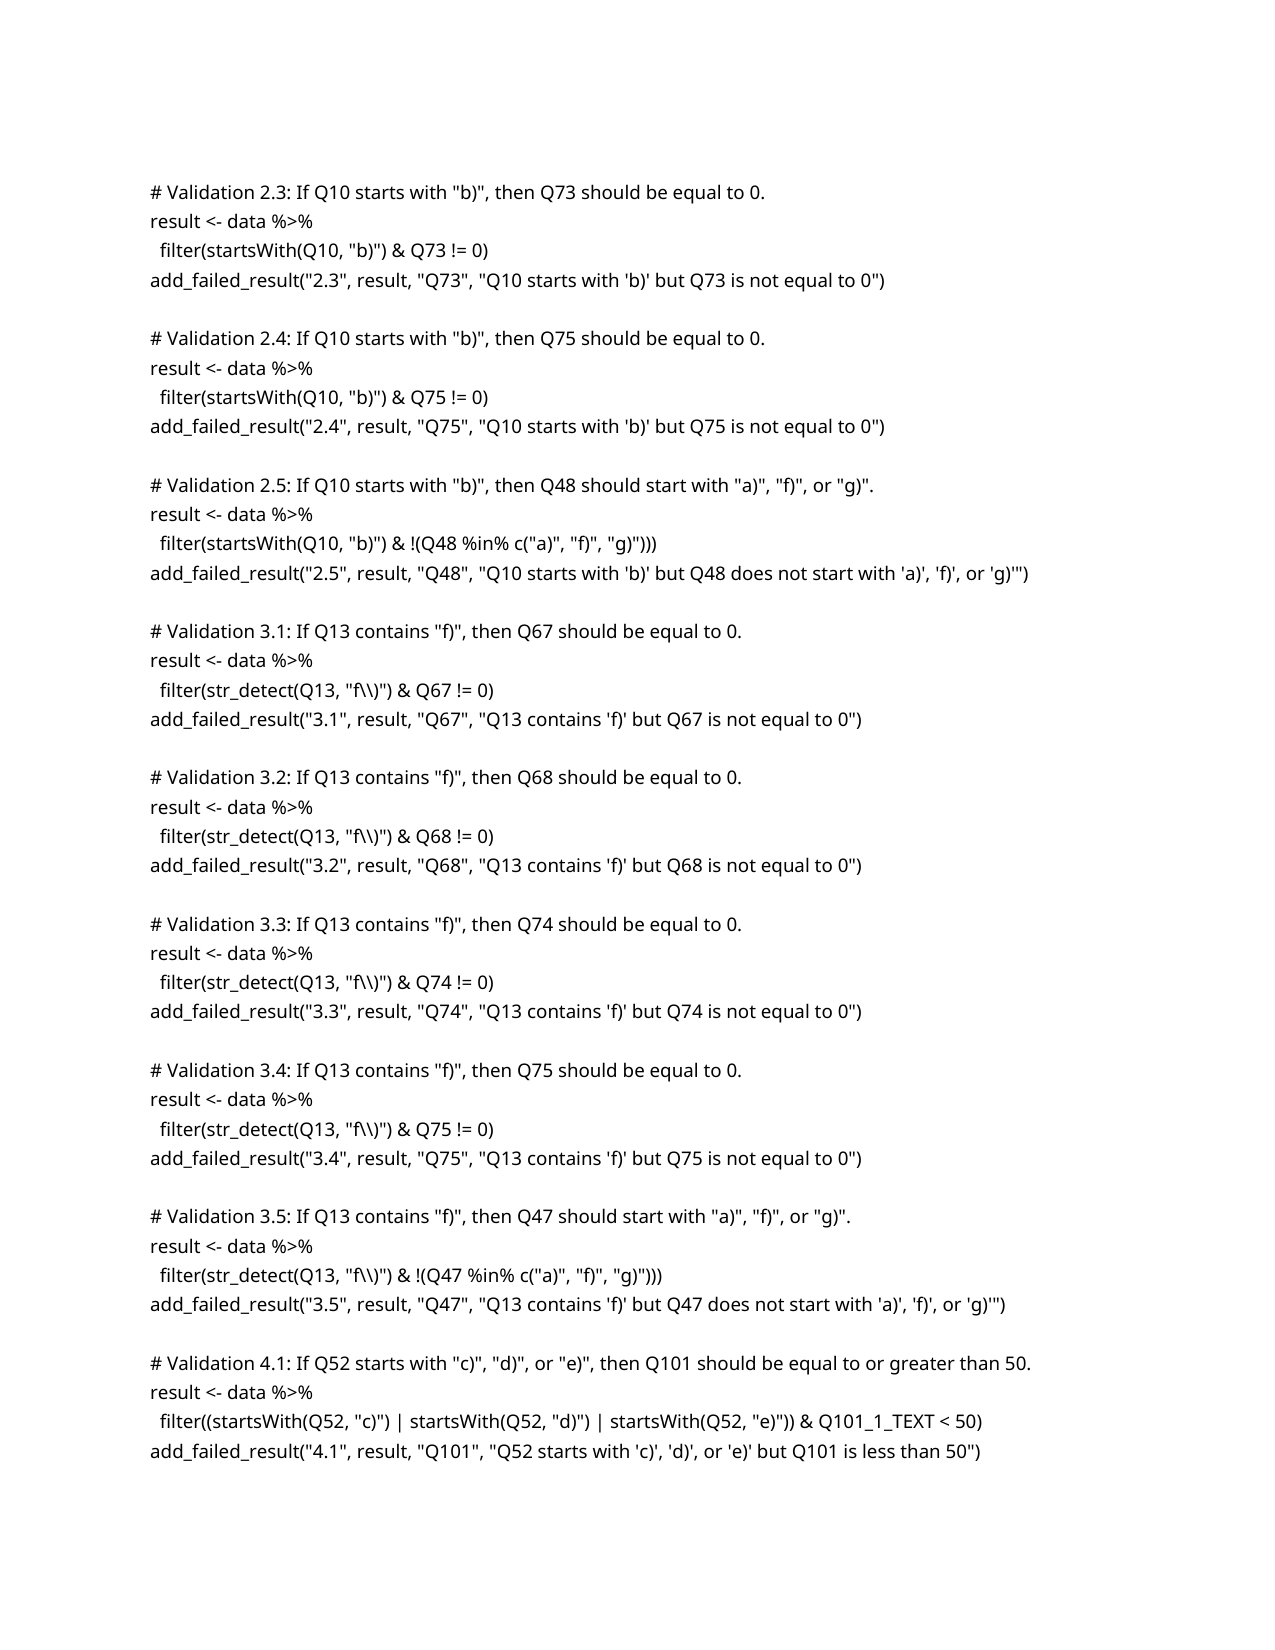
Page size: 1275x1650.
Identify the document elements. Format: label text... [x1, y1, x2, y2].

text # Validation 3.5: If Q13 contains "f)", then Q47 should start with "a)", "f)", or "g)". [150, 1204, 1125, 1229]
text filter(str_detect(Q13, "f\\)") & Q68 != 0) [150, 823, 1125, 849]
text result <- data %>% [150, 208, 1125, 234]
text filter(startsWith(Q10, "b)") & !(Q48 %in% c("a)", "f)", "g)"))) [150, 531, 1125, 556]
text result <- data %>% [150, 501, 1125, 527]
text filter(str_detect(Q13, "f\\)") & Q75 != 0) [150, 1116, 1125, 1141]
text # Validation 4.1: If Q52 starts with "c)", "d)", or "e)", then Q101 should be equal to or greater than 50. [150, 1350, 1125, 1376]
text add_failed_result("3.5", result, "Q47", "Q13 contains 'f)' but Q47 does not start with 'a)', 'f)', or 'g)'") [150, 1292, 1125, 1317]
text filter(str_detect(Q13, "f\\)") & Q74 != 0) [150, 969, 1125, 995]
text result <- data %>% [150, 1233, 1125, 1258]
text filter(startsWith(Q10, "b)") & Q75 != 0) [150, 384, 1125, 410]
text result <- data %>% [150, 1379, 1125, 1405]
text result <- data %>% [150, 940, 1125, 966]
text # Validation 3.4: If Q13 contains "f)", then Q75 should be equal to 0. [150, 1057, 1125, 1083]
text filter(str_detect(Q13, "f\\)") & !(Q47 %in% c("a)", "f)", "g)"))) [150, 1262, 1125, 1288]
text add_failed_result("4.1", result, "Q101", "Q52 starts with 'c)', 'd)', or 'e)' but Q101 is less than 50") [150, 1438, 1125, 1463]
text result <- data %>% [150, 648, 1125, 673]
text result <- data %>% [150, 1087, 1125, 1112]
text # Validation 2.3: If Q10 starts with "b)", then Q73 should be equal to 0. [150, 179, 1125, 205]
text add_failed_result("3.4", result, "Q75", "Q13 contains 'f)' but Q75 is not equal to 0") [150, 1145, 1125, 1171]
text filter((startsWith(Q52, "c)") | startsWith(Q52, "d)") | startsWith(Q52, "e)")) & Q101_1_TEXT < 50) [150, 1409, 1125, 1434]
text add_failed_result("3.3", result, "Q74", "Q13 contains 'f)' but Q74 is not equal to 0") [150, 999, 1125, 1024]
text # Validation 3.3: If Q13 contains "f)", then Q74 should be equal to 0. [150, 911, 1125, 937]
text filter(startsWith(Q10, "b)") & Q73 != 0) [150, 238, 1125, 263]
text # Validation 3.1: If Q13 contains "f)", then Q67 should be equal to 0. [150, 618, 1125, 644]
text add_failed_result("3.2", result, "Q68", "Q13 contains 'f)' but Q68 is not equal to 0") [150, 852, 1125, 878]
text # Validation 2.5: If Q10 starts with "b)", then Q48 should start with "a)", "f)", or "g)". [150, 472, 1125, 497]
text add_failed_result("2.5", result, "Q48", "Q10 starts with 'b)' but Q48 does not start with 'a)', 'f)', or 'g)'") [150, 560, 1125, 585]
text result <- data %>% [150, 355, 1125, 380]
text # Validation 3.2: If Q13 contains "f)", then Q68 should be equal to 0. [150, 765, 1125, 790]
text add_failed_result("2.4", result, "Q75", "Q10 starts with 'b)' but Q75 is not equal to 0") [150, 413, 1125, 439]
text add_failed_result("3.1", result, "Q67", "Q13 contains 'f)' but Q67 is not equal to 0") [150, 706, 1125, 732]
text # Validation 2.4: If Q10 starts with "b)", then Q75 should be equal to 0. [150, 326, 1125, 351]
text filter(str_detect(Q13, "f\\)") & Q67 != 0) [150, 677, 1125, 702]
text result <- data %>% [150, 794, 1125, 819]
text add_failed_result("2.3", result, "Q73", "Q10 starts with 'b)' but Q73 is not equal to 0") [150, 267, 1125, 293]
